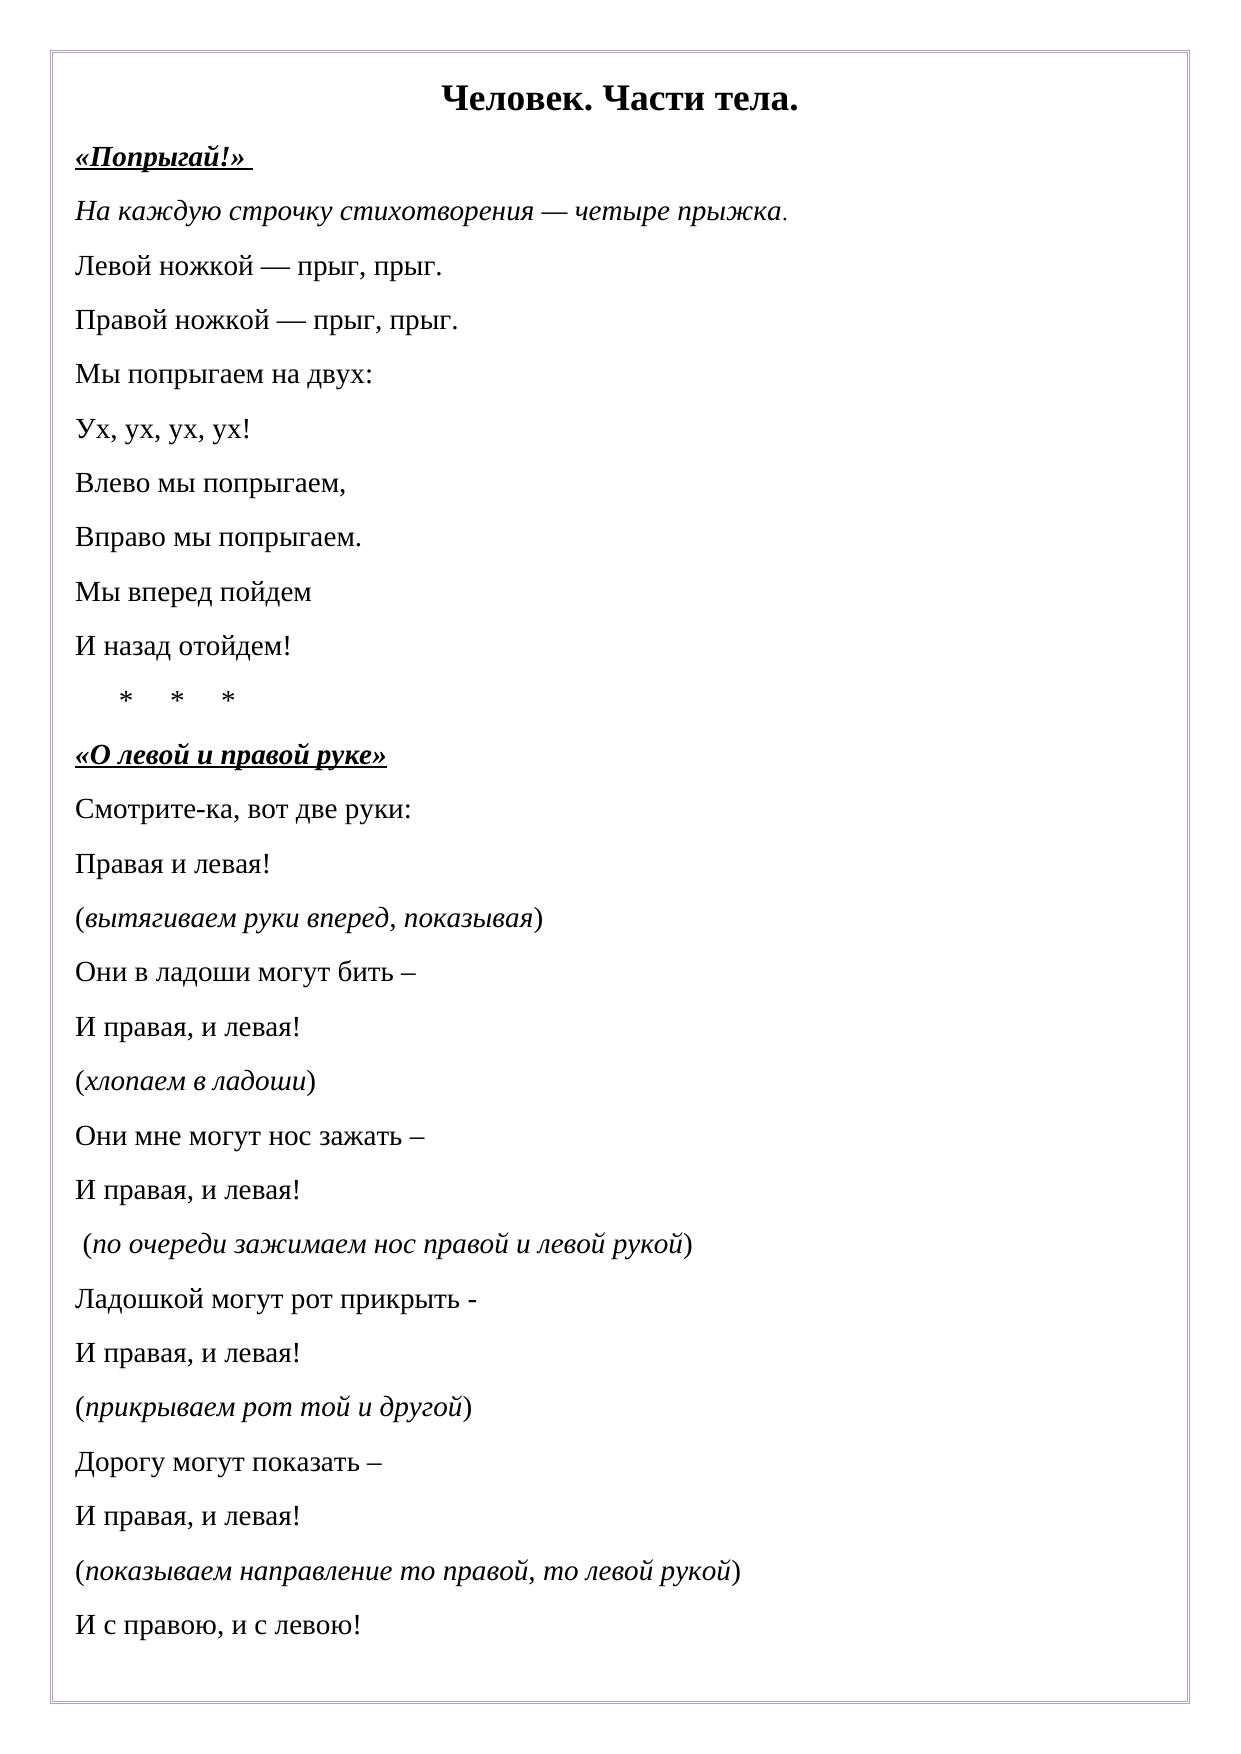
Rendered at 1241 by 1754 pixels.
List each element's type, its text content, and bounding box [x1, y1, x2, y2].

text Они в ладоши могут бить – [75, 954, 1165, 988]
text «О левой и правой руке» [75, 737, 1165, 771]
text (по очереди зажимаем нос правой и левой рукой) [75, 1226, 1165, 1260]
text * * * [75, 683, 1165, 716]
text Левой ножкой — прыг, прыг. [75, 248, 1165, 281]
text Они мне могут нос зажать – [75, 1118, 1165, 1151]
text Правая и левая! [75, 846, 1165, 879]
text Правой ножкой — прыг, прыг. [75, 302, 1165, 336]
text (прикрываем рот той и другой) [75, 1389, 1165, 1423]
text «Попрыгай!» [75, 139, 1165, 172]
text И с правою, и с левою! [75, 1607, 1165, 1641]
text Вправо мы попрыгаем. [75, 519, 1165, 553]
text На каждую строчку стихотворения — четыре прыжка. [75, 193, 1165, 227]
text Влево мы попрыгаем, [75, 465, 1165, 499]
text И назад отойдем! [75, 628, 1165, 662]
text (вытягиваем руки вперед, показывая) [75, 900, 1165, 934]
text Мы попрыгаем на двух: [75, 356, 1165, 390]
text (показываем направление то правой, то левой рукой) [75, 1553, 1165, 1586]
text Мы вперед пойдем [75, 574, 1165, 607]
text И правая, и левая! [75, 1172, 1165, 1206]
text Смотрите-ка, вот две руки: [75, 791, 1165, 825]
text Ладошкой могут рот прикрыть - [75, 1281, 1165, 1314]
text Дорогу могут показать – [75, 1444, 1165, 1477]
text И правая, и левая! [75, 1335, 1165, 1369]
text И правая, и левая! [75, 1009, 1165, 1042]
text Человек. Части тела. [75, 75, 1165, 118]
text Ух, ух, ух, ух! [75, 411, 1165, 444]
text (хлопаем в ладоши) [75, 1063, 1165, 1097]
text И правая, и левая! [75, 1498, 1165, 1532]
